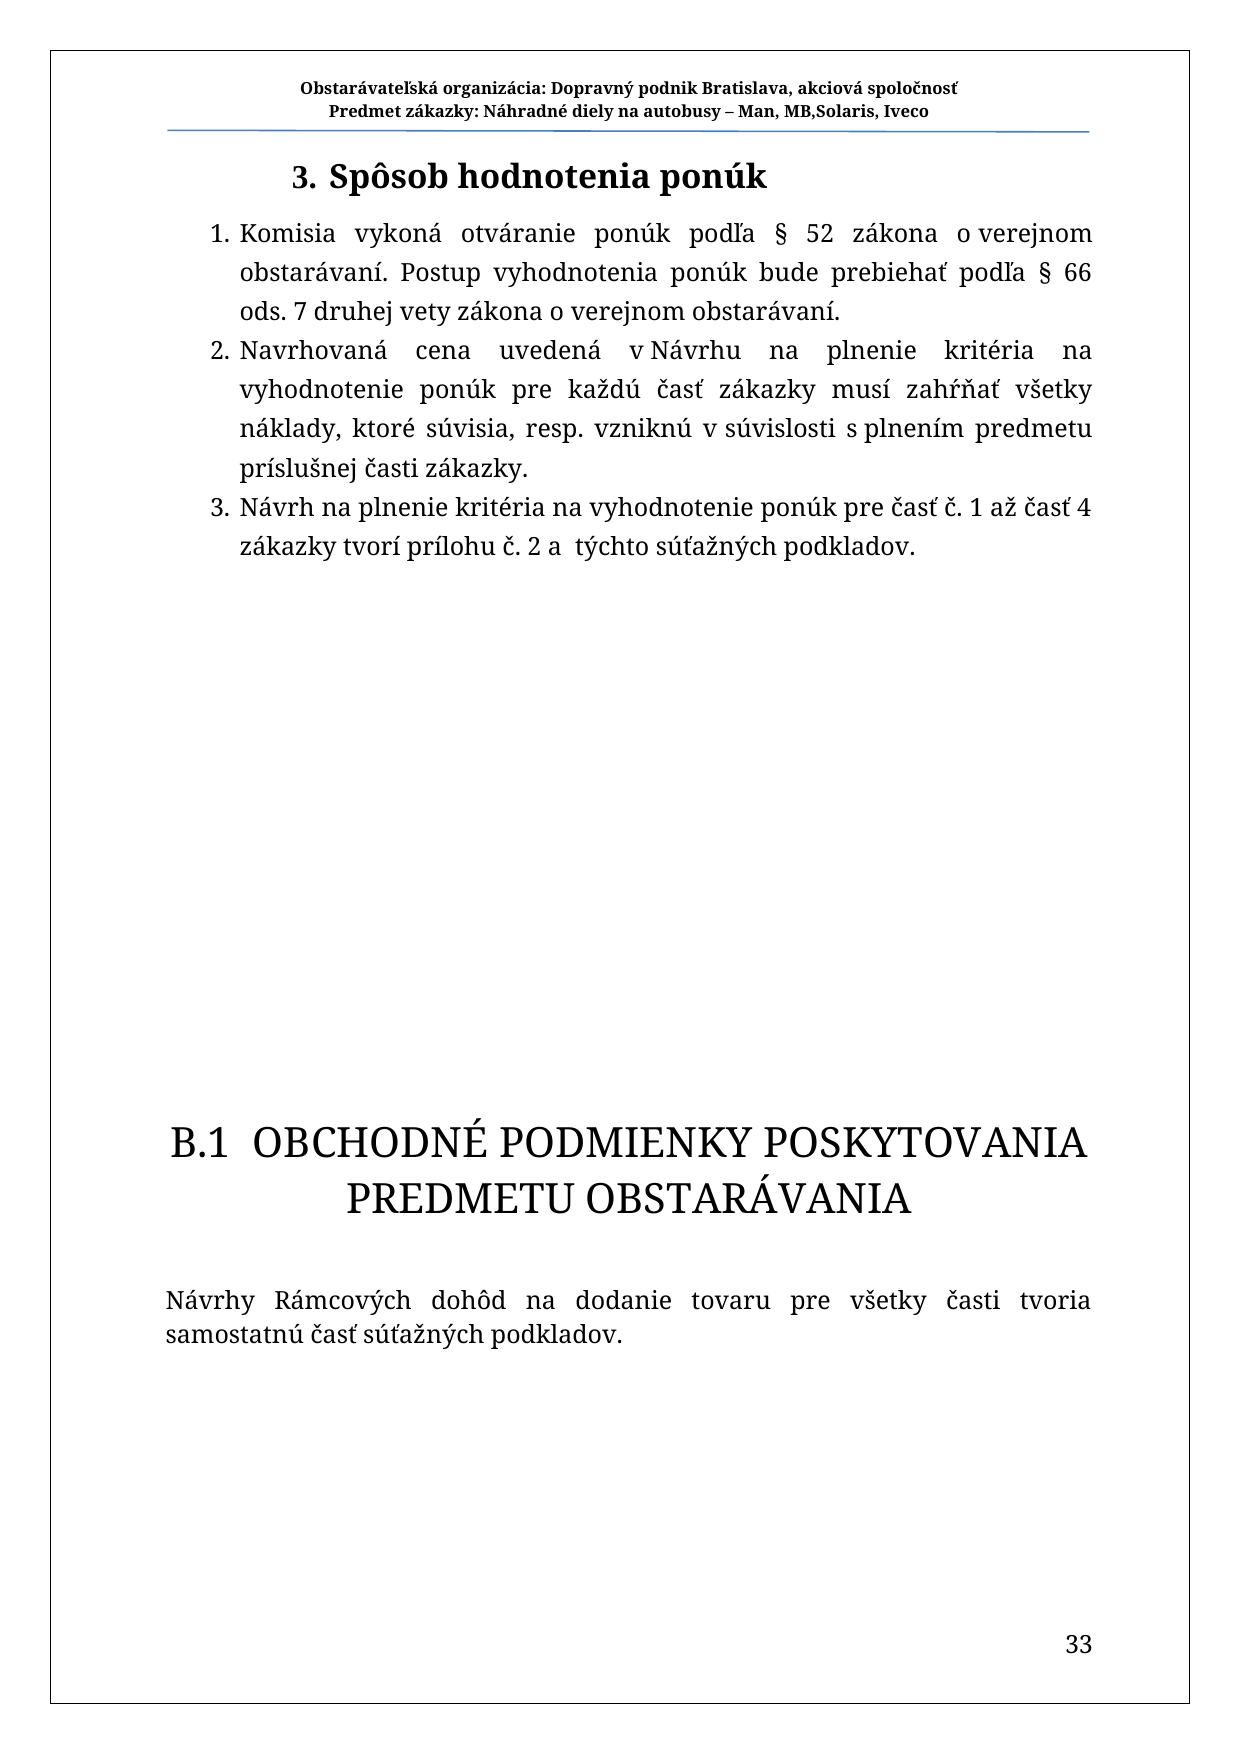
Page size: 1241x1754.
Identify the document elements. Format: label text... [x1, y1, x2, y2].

list Navrhovaná cena uvedená v Návrhu na plnenie kritéria na vyhodnotenie ponúk pre každú časť zákazky musí zahŕňať všetky náklady, ktoré súvisia, resp. vzniknú v súvislosti s plnením predmetu príslušnej časti zákazky. [210, 333, 1093, 484]
text Návrhy Rámcových dohôd na dodanie tovaru pre všetky časti tvoria samostatnú časť súťažných podkladov. [165, 1283, 1093, 1351]
list Návrh na plnenie kritéria na vyhodnotenie ponúk pre časť č. 1 až časť 4 zákazky tvorí prílohu č. 2 a týchto súťažných podkladov. [210, 489, 1093, 563]
list Komisia vykoná otváranie ponúk podľa § 52 zákona o verejnom obstarávaní. Postup vyhodnotenia ponúk bude prebiehať podľa § 66 ods. 7 druhej vety zákona o verejnom obstarávaní. [210, 215, 1093, 328]
subtitle B.1 OBCHODNÉ PODMIENKY POSKYTOVANIA PREDMETU OBSTARÁVANIA [165, 1112, 1093, 1226]
subtitle Spôsob hodnotenia ponúk [292, 153, 1093, 199]
